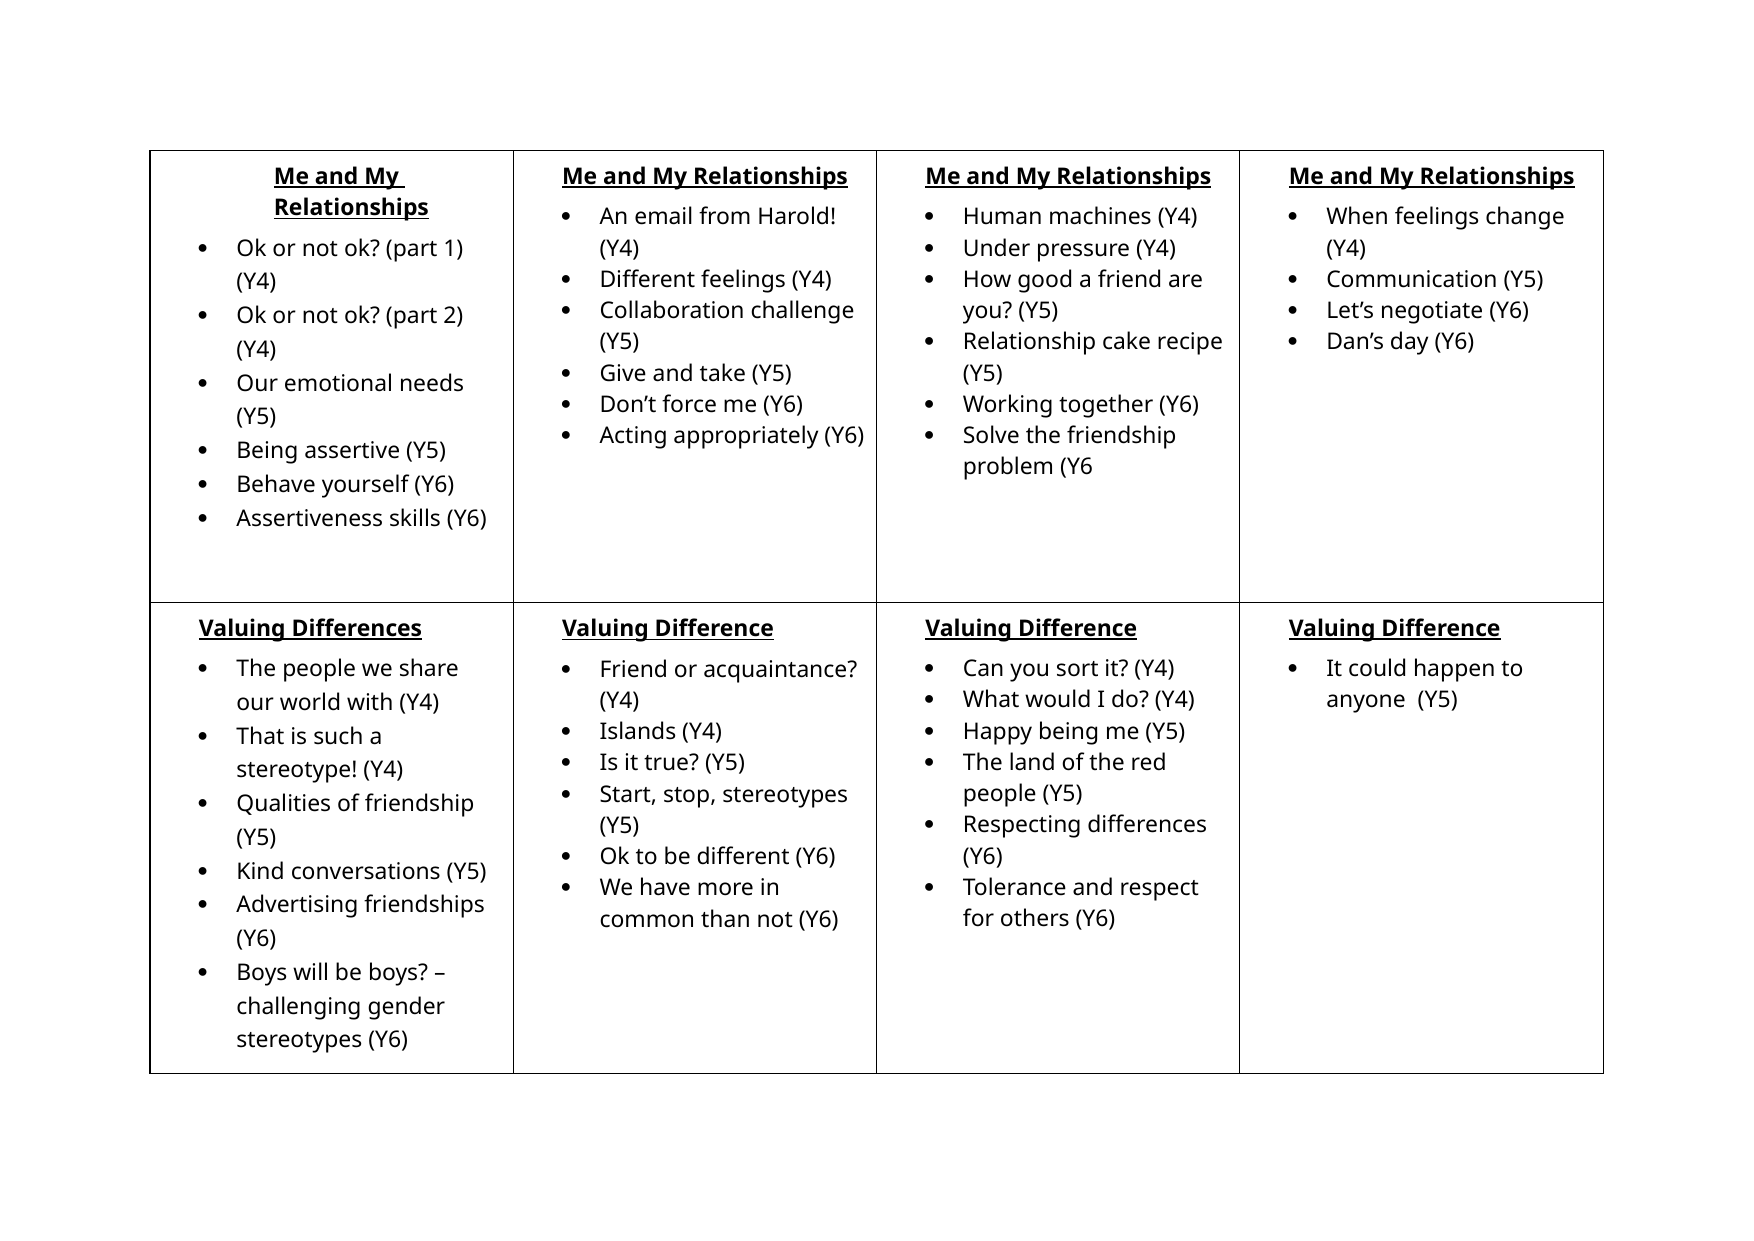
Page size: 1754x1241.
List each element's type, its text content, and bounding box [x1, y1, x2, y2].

table_cell Me and My Relationships Human machines (Y4) Under pressure (Y4) How good a friend are you? (Y5) Relationship cake recipe (Y5) Working together (Y6) Solve the friendship problem (Y6 [877, 151, 1239, 602]
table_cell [514, 603, 876, 1073]
table_cell Me and My Relationships An email from Harold! (Y4) Different feelings (Y4) Collaboration challenge (Y5) Give and take (Y5) Don’t force me (Y6) Acting appropriately (Y6) [514, 151, 876, 602]
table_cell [877, 603, 1239, 1073]
table_cell Me and My Relationships When feelings change (Y4) Communication (Y5) Let’s negotiate (Y6) Dan’s day (Y6) [1240, 151, 1603, 602]
table_cell Me and My Relationships Ok or not ok? (part 1)(Y4) Ok or not ok? (part 2) (Y4) Our emotional needs (Y5) Being assertive (Y5) Behave yourself (Y6) Assertiveness skills (Y6) [151, 151, 513, 602]
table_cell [1240, 603, 1603, 1073]
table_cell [151, 603, 513, 1073]
